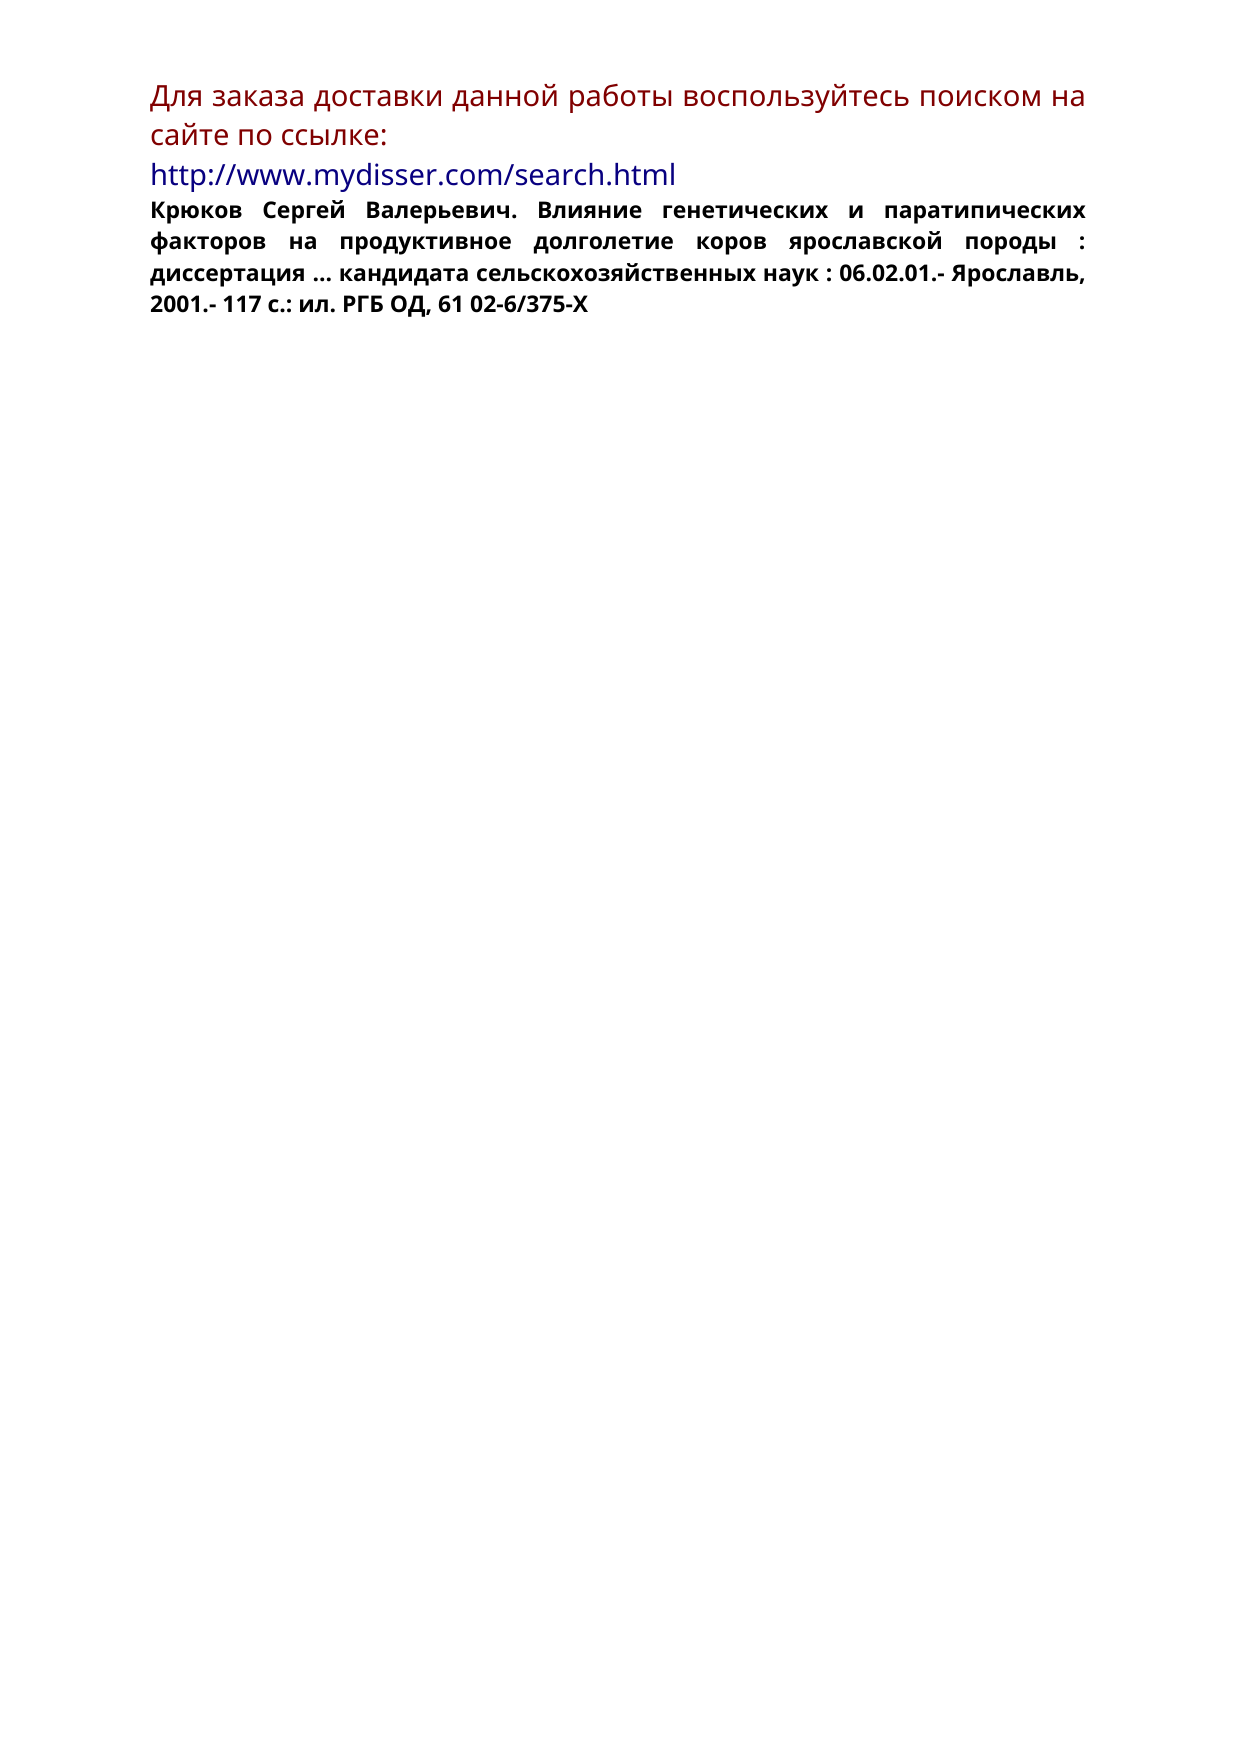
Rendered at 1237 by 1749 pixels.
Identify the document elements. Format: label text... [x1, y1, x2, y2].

text Крюков Сергей Валерьевич. Влияние генетических и паратипических факторов на продуктивное долголетие коров ярославской породы : диссертация ... кандидата сельскохозяйственных наук : 06.02.01.- Ярославль, 2001.- 117 с.: ил. РГБ ОД, 61 02-6/375-X [150, 194, 1086, 319]
